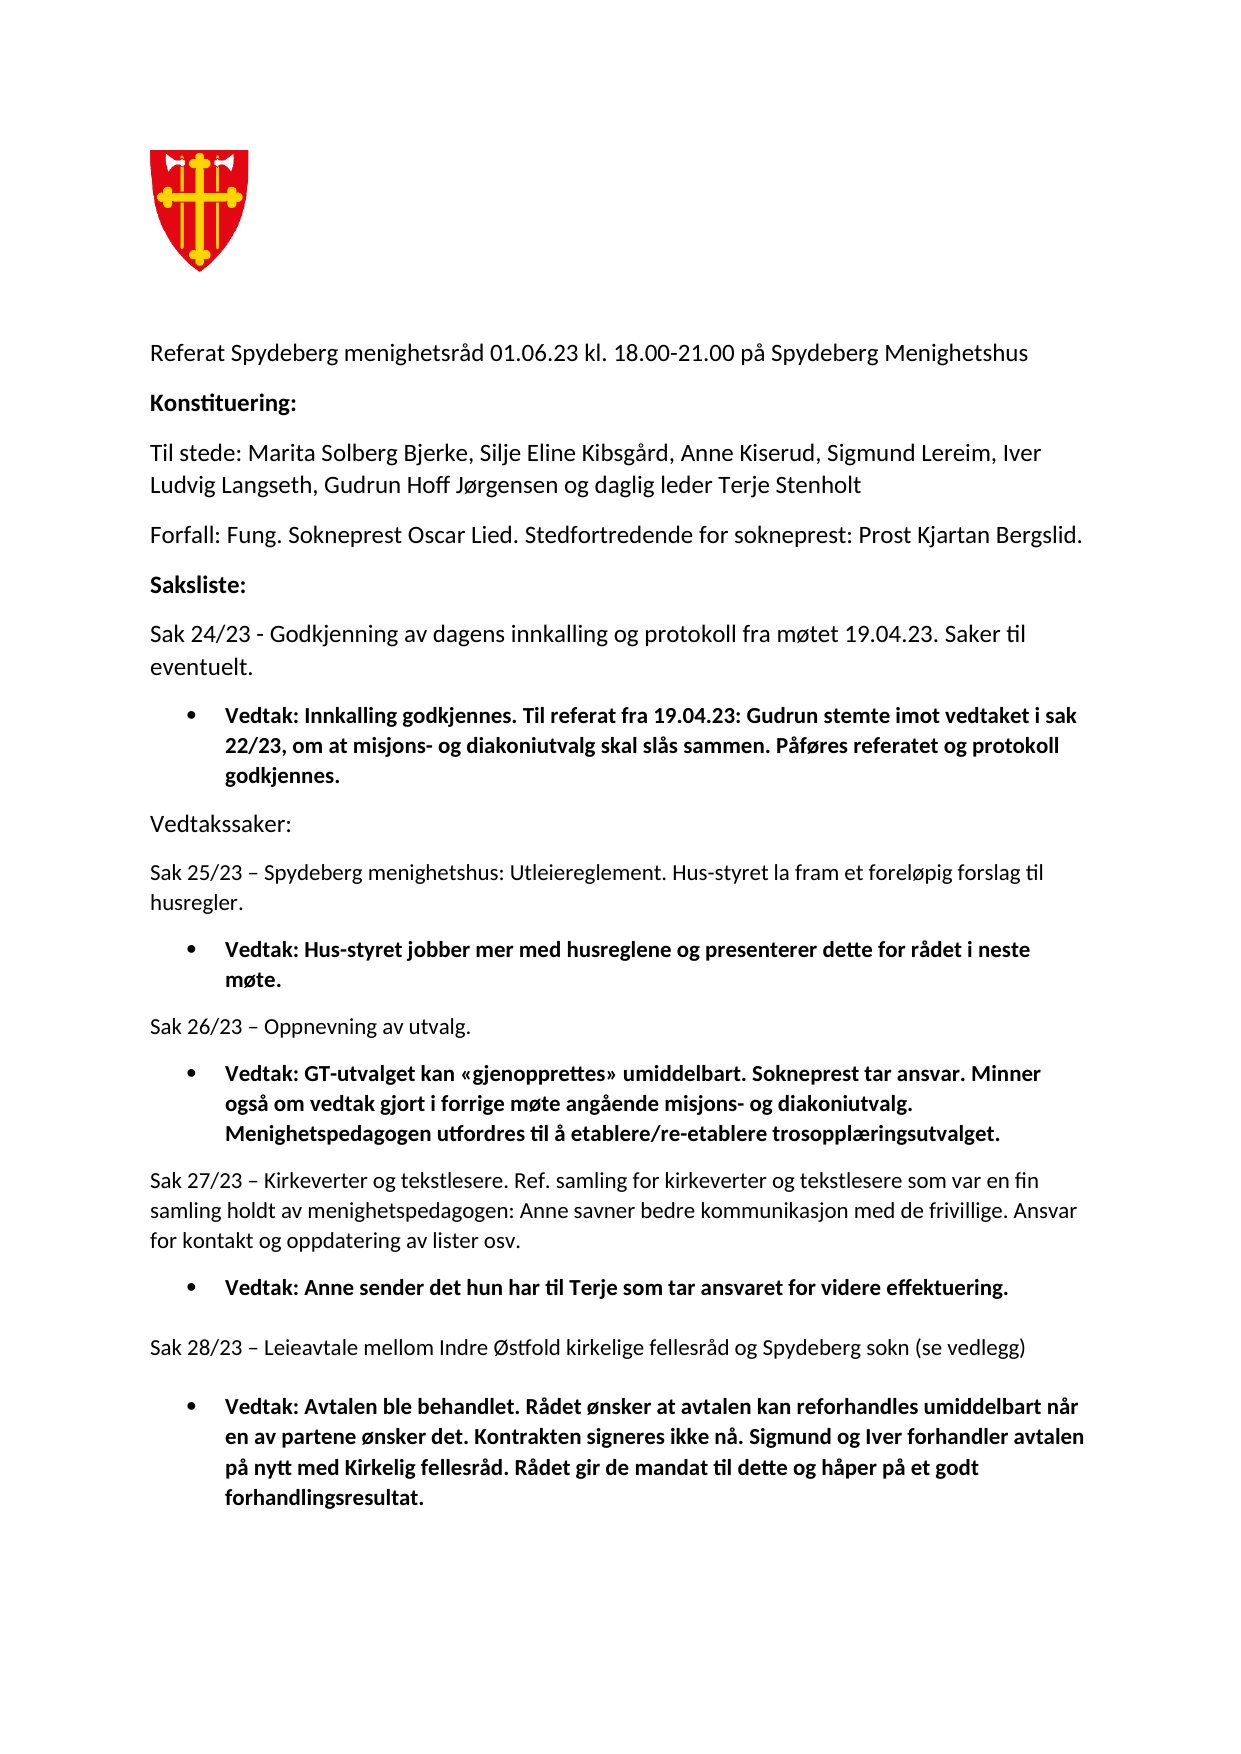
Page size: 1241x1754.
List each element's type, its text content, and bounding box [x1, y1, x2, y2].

text Sak 25/23 – Spydeberg menighetshus: Utleiereglement. Hus-styret la fram et foreløpig forslag til husregler. [150, 858, 1090, 916]
text Forfall: Fung. Sokneprest Oscar Lied. Stedfortredende for sokneprest: Prost Kjartan Bergslid. [150, 519, 1090, 550]
text Sak 24/23 - Godkjenning av dagens innkalling og protokoll fra møtet 19.04.23. Saker til eventuelt. [150, 618, 1090, 682]
text Vedtakssaker: [150, 808, 1090, 839]
text Konstituering: [150, 387, 1090, 418]
list Vedtak: Hus-styret jobber mer med husreglene og presenterer dette for rådet i neste møte. [187, 935, 1090, 993]
text Sak 26/23 – Oppnevning av utvalg. [150, 1012, 1090, 1040]
list Vedtak: Anne sender det hun har til Terje som tar ansvaret for videre effektuering. [187, 1273, 1090, 1301]
text Saksliste: [150, 569, 1090, 599]
text Referat Spydeberg menighetsråd 01.06.23 kl. 18.00-21.00 på Spydeberg Menighetshus [150, 338, 1090, 368]
picture [150, 150, 249, 272]
text Til stede: Marita Solberg Bjerke, Silje Eline Kibsgård, Anne Kiserud, Sigmund Lereim, Iver Ludvig Langseth, Gudrun Hoff Jørgensen og daglig leder Terje Stenholt [150, 437, 1090, 500]
list Vedtak: Avtalen ble behandlet. Rådet ønsker at avtalen kan reforhandles umiddelbart når en av partene ønsker det. Kontrakten signeres ikke nå. Sigmund og Iver forhandler avtalen på nytt med Kirkelig fellesråd. Rådet gir de mandat til dette og håper på et godt forhandlingsresultat. [187, 1392, 1090, 1511]
text Sak 27/23 – Kirkeverter og tekstlesere. Ref. samling for kirkeverter og tekstlesere som var en fin samling holdt av menighetspedagogen: Anne savner bedre kommunikasjon med de frivillige. Ansvar for kontakt og oppdatering av lister osv. [150, 1166, 1090, 1254]
list Vedtak: GT-utvalget kan «gjenopprettes» umiddelbart. Sokneprest tar ansvar. Minner også om vedtak gjort i forrige møte angående misjons- og diakoniutvalg. Menighetspedagogen utfordres til å etablere/re-etablere trosopplæringsutvalget. [187, 1059, 1090, 1147]
text Sak 28/23 – Leieavtale mellom Indre Østfold kirkelige fellesråd og Spydeberg sokn (se vedlegg) [150, 1333, 1090, 1361]
list Vedtak: Innkalling godkjennes. Til referat fra 19.04.23: Gudrun stemte imot vedtaket i sak 22/23, om at misjons- og diakoniutvalg skal slås sammen. Påføres referatet og protokoll godkjennes. [187, 701, 1090, 789]
